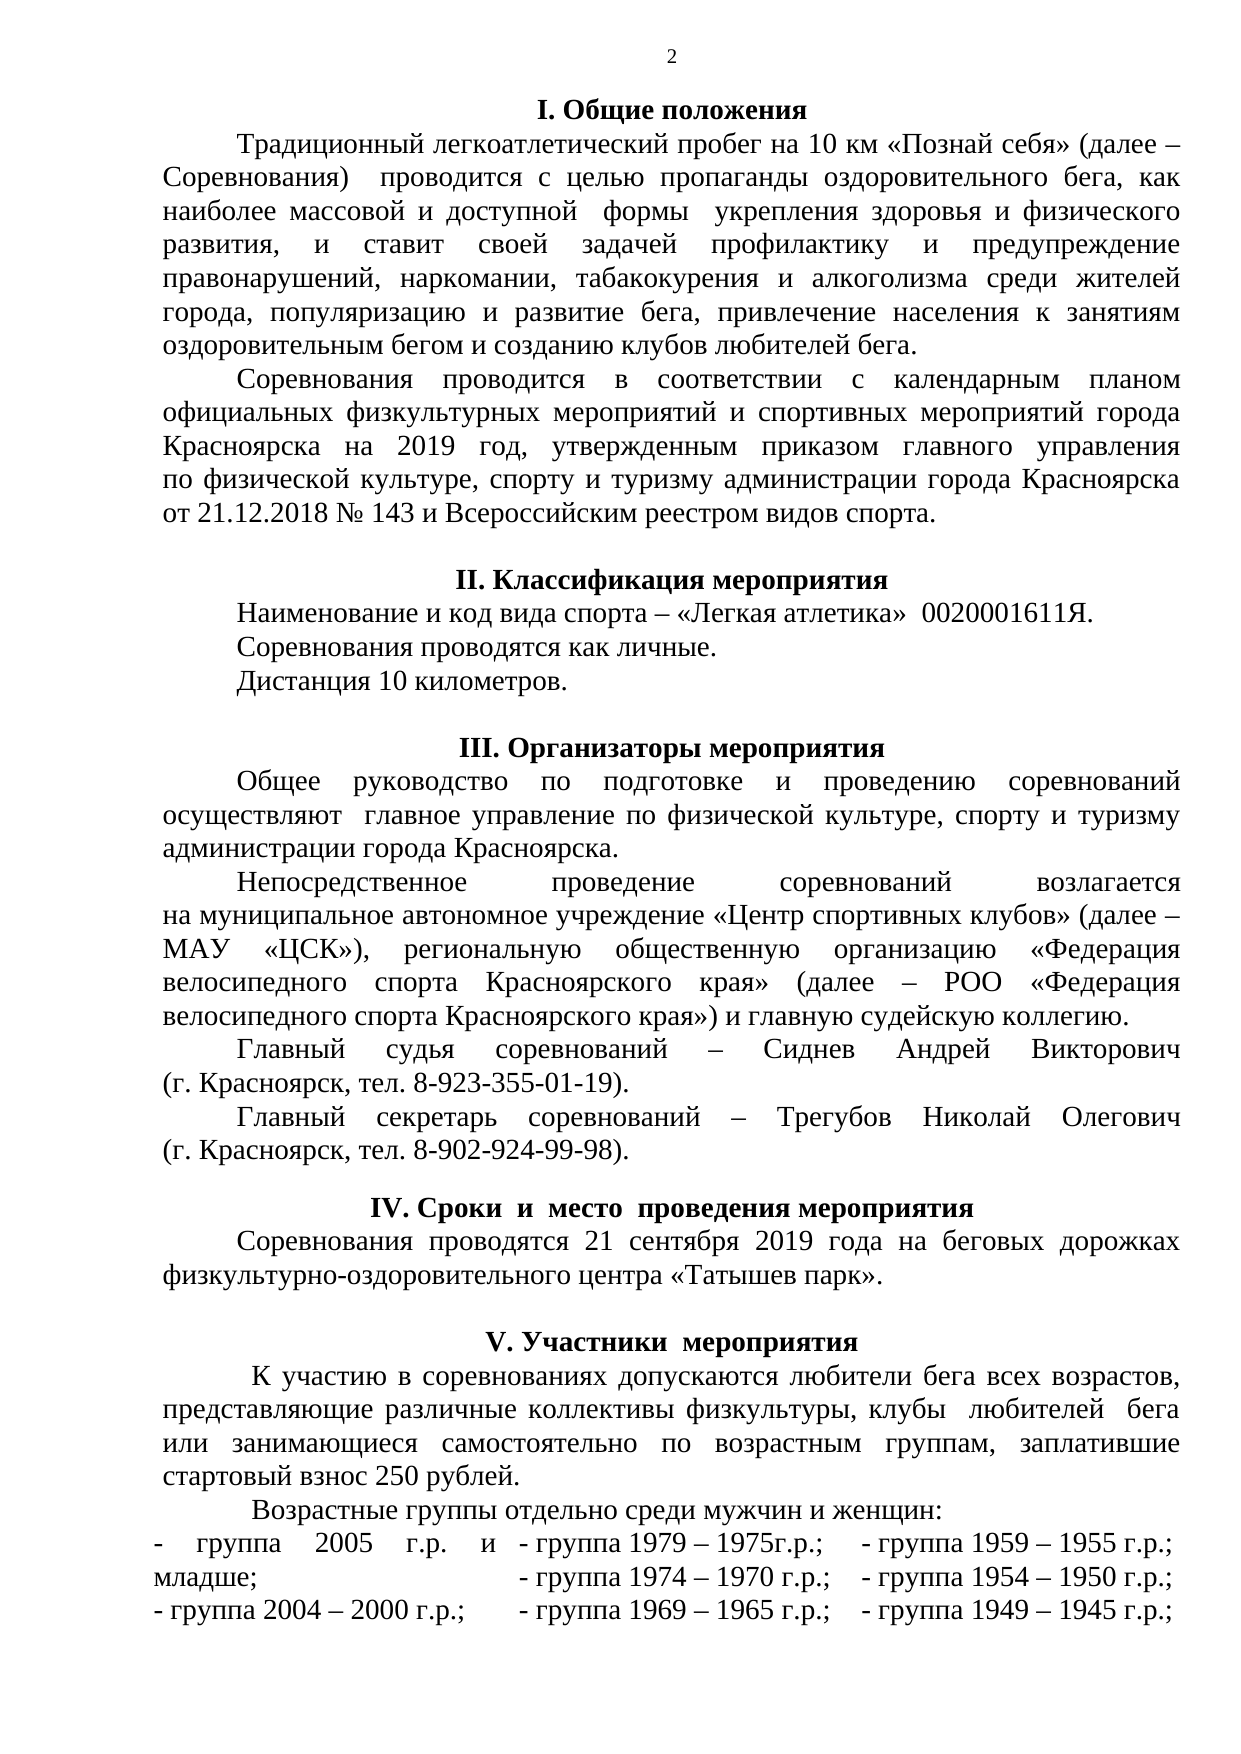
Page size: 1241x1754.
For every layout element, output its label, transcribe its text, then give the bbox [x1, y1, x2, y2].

text Соревнования проводятся как личные. [162, 629, 1181, 663]
text Соревнования проводятся 21 сентября 2019 года на беговых дорожках физкультурно-оздоровительного центра «Татышев парк». [162, 1223, 1181, 1291]
text Главный судья соревнований – Сиднев Андрей Викторович (г. Красноярск, тел. 8-923-355-01-19). [162, 1032, 1181, 1099]
text IV. Сроки и место проведения мероприятия [162, 1190, 1181, 1223]
text К участию в соревнованиях допускаются любители бега всех возрастов, представляющие различные коллективы физкультуры, клубы любителей бега или занимающиеся самостоятельно по возрастным группам, заплатившие стартовый взнос 250 рублей. [162, 1358, 1181, 1492]
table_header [142, 1525, 507, 1626]
text III. Организаторы мероприятия [162, 730, 1181, 763]
text Традиционный легкоатлетический пробег на 10 км «Познай себя» (далее – Соревнования) проводится с целью пропаганды оздоровительного бега, как наиболее массовой и доступной формы укрепления здоровья и физического развития, и ставит своей задачей профилактику и предупреждение правонарушений, наркомании, табакокурения и алкоголизма среди жителей города, популяризацию и развитие бега, привлечение населения к занятиям оздоровительным бегом и созданию клубов любителей бега. [162, 126, 1181, 361]
text Главный секретарь соревнований – Трегубов Николай Олегович (г. Красноярск, тел. 8-902-924-99-98). [162, 1099, 1181, 1166]
text Непосредственное проведение соревнований возлагается на муниципальное автономное учреждение «Центр спортивных клубов» (далее – МАУ «ЦСК»), региональную общественную организацию «Федерация велосипедного спорта Красноярского края» (далее – РОО «Федерация велосипедного спорта Красноярского края») и главную судейскую коллегию. [162, 864, 1181, 1032]
text Общее руководство по подготовке и проведению соревнований осуществляют главное управление по физической культуре, спорту и туризму администрации города Красноярска. [162, 763, 1181, 864]
text V. Участники мероприятия [162, 1324, 1181, 1358]
text Дистанция 10 километров. [162, 663, 1181, 696]
text I. Общие положения [162, 92, 1181, 126]
text Наименование и код вида спорта – «Легкая атлетика» 0020001611Я. [162, 596, 1181, 629]
text Возрастные группы отдельно среди мужчин и женщин: [162, 1492, 1181, 1525]
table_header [850, 1525, 1202, 1626]
text Соревнования проводится в соответствии с календарным планом официальных физкультурных мероприятий и спортивных мероприятий города Красноярска на 2019 год, утвержденным приказом главного управления по физической культуре, спорту и туризму администрации города Красноярска от 21.12.2018 № 143 и Всероссийским реестром видов спорта. [162, 361, 1181, 528]
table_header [508, 1525, 850, 1626]
text II. Классификация мероприятия [162, 562, 1181, 596]
